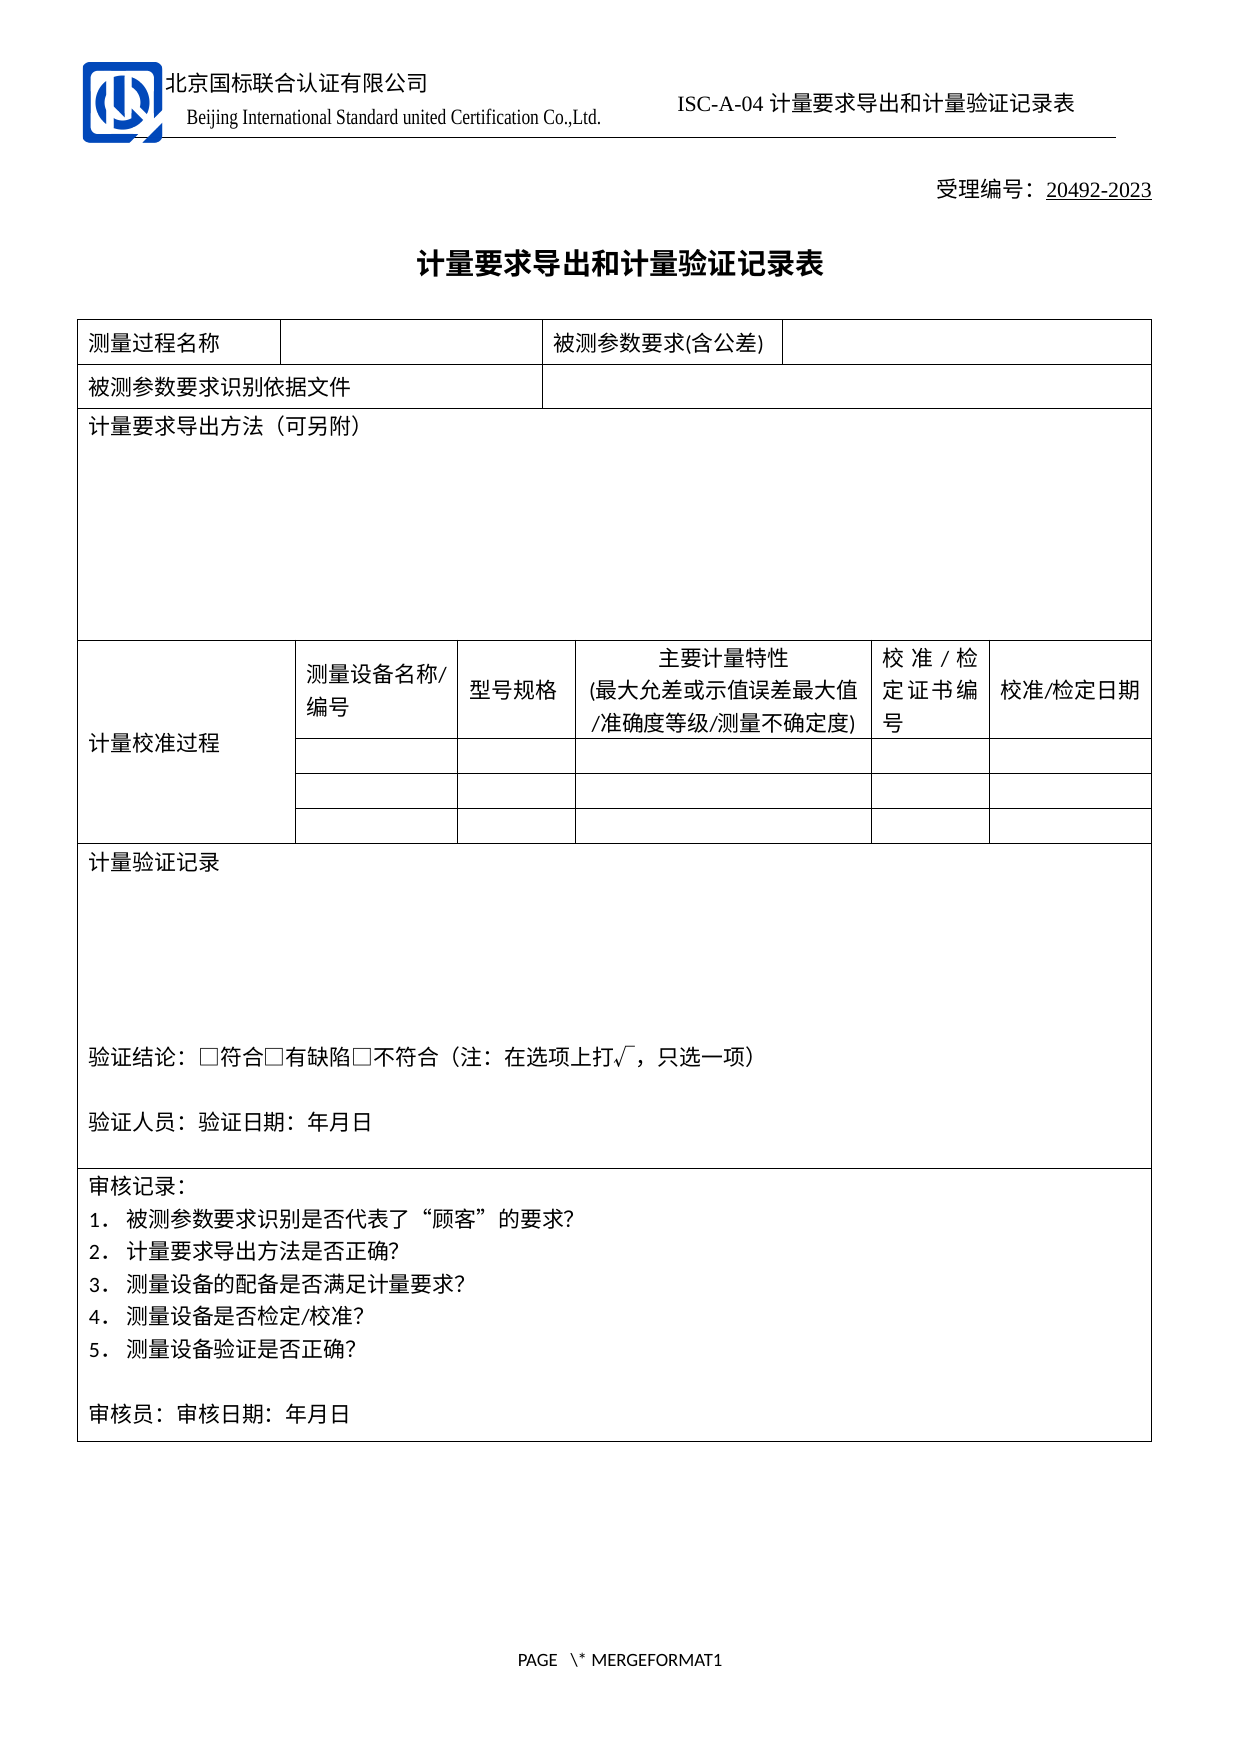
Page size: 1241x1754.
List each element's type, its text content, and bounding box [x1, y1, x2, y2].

table_cell [458, 774, 575, 808]
table_cell 计量验证记录 验证结论：□符合□有缺陷□不符合（注：在选项上打√，只选一项） 验证人员：验证日期：年月日 [78, 844, 1151, 1168]
table_cell [458, 739, 575, 773]
table_cell [990, 739, 1151, 773]
table_cell 审核记录： 被测参数要求识别是否代表了“顾客”的要求？ 计量要求导出方法是否正确？ 测量设备的配备是否满足计量要求？ 测量设备是否检定/校准？ 测量设备验证是否正确？ 审核员：审核日期：年月日 [78, 1169, 1151, 1441]
table_cell [296, 809, 457, 843]
table_cell 计量要求导出方法（可另附） [78, 409, 1151, 639]
table_cell [576, 809, 871, 843]
table_cell [543, 365, 1151, 407]
table_cell [990, 774, 1151, 808]
text 计量要求导出和计量验证记录表 [89, 229, 1152, 294]
table_cell 主要计量特性 (最大允差或示值误差最大值/准确度等级/测量不确定度) [576, 641, 871, 738]
table_cell 测量设备名称/编号 [296, 641, 457, 738]
table_cell 型号规格 [458, 641, 575, 738]
table_cell 被测参数要求识别依据文件 [78, 365, 542, 407]
table_cell [458, 809, 575, 843]
table_header 被测参数要求(含公差) [543, 320, 782, 364]
table_cell [296, 739, 457, 773]
table_cell [872, 774, 989, 808]
table_cell [872, 739, 989, 773]
table_cell [990, 809, 1151, 843]
picture [82, 62, 163, 143]
text 受理编号：20492-2023 [89, 172, 1152, 204]
table_cell [576, 739, 871, 773]
table_cell 校准/检定证书编号 [872, 641, 989, 738]
table_cell 校准/检定日期 [990, 641, 1151, 738]
table_cell 计量校准过程 [78, 641, 295, 843]
table_header [281, 320, 542, 364]
table_header [783, 320, 1151, 364]
table_header 测量过程名称 [78, 320, 280, 364]
table_cell [872, 809, 989, 843]
table_cell [296, 774, 457, 808]
table_cell [576, 774, 871, 808]
